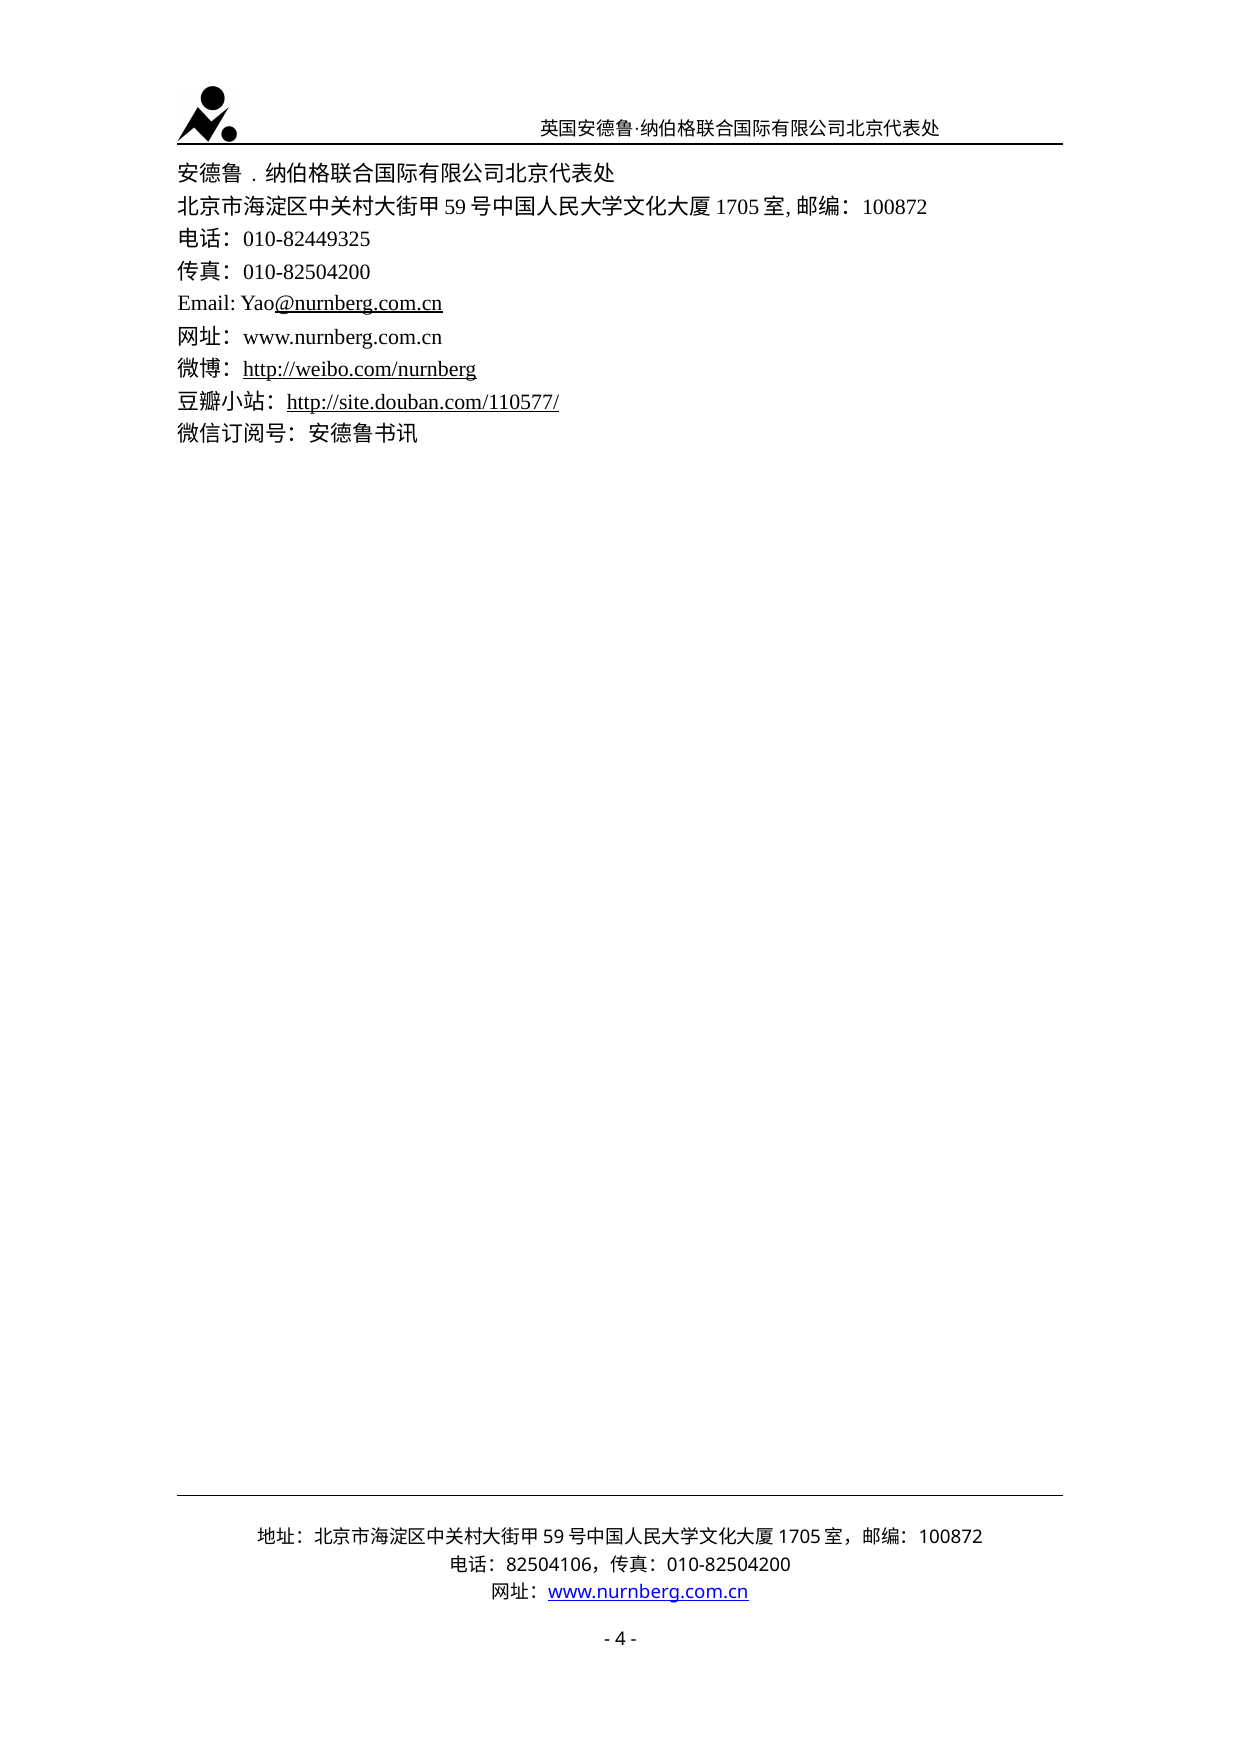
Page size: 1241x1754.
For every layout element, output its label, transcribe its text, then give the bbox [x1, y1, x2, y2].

text 微博：http://weibo.com/nurnberg [177, 351, 1063, 383]
text 网址：www.nurnberg.com.cn [177, 318, 1063, 351]
picture [177, 86, 237, 142]
text 豆瓣小站：http://site.douban.com/110577/ [177, 383, 1063, 416]
text 微信订阅号：安德鲁书讯 [177, 416, 1063, 448]
text 安德鲁﹒纳伯格联合国际有限公司北京代表处 北京市海淀区中关村大街甲59号中国人民大学文化大厦1705室, 邮编：100872 电话：010-82449325 [177, 156, 1063, 253]
text 传真：010-82504200 Email: Yao@nurnberg.com.cn [177, 253, 1063, 318]
